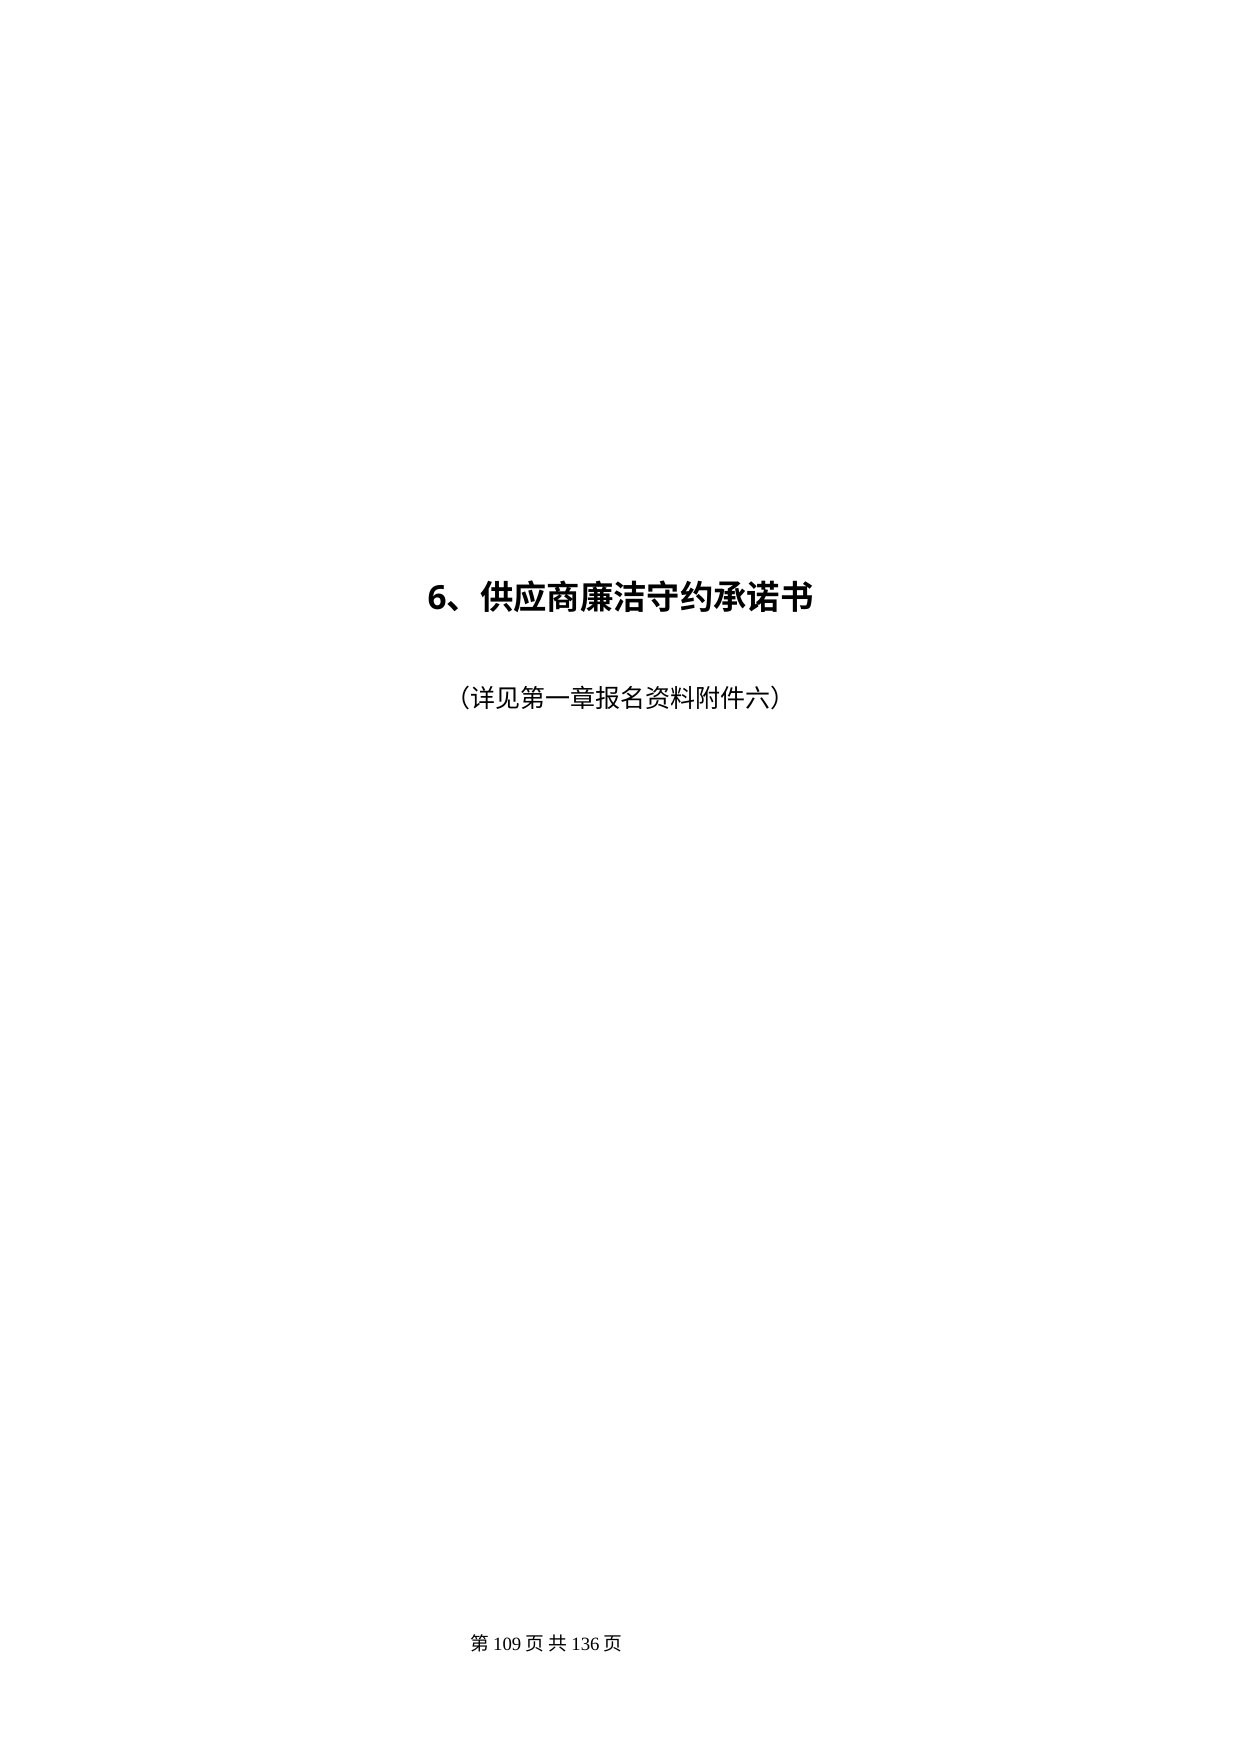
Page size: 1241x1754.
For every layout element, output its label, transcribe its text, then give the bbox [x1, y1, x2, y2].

text 6、供应商廉洁守约承诺书 [112, 563, 1128, 628]
text （详见第一章报名资料附件六） [112, 664, 1128, 729]
